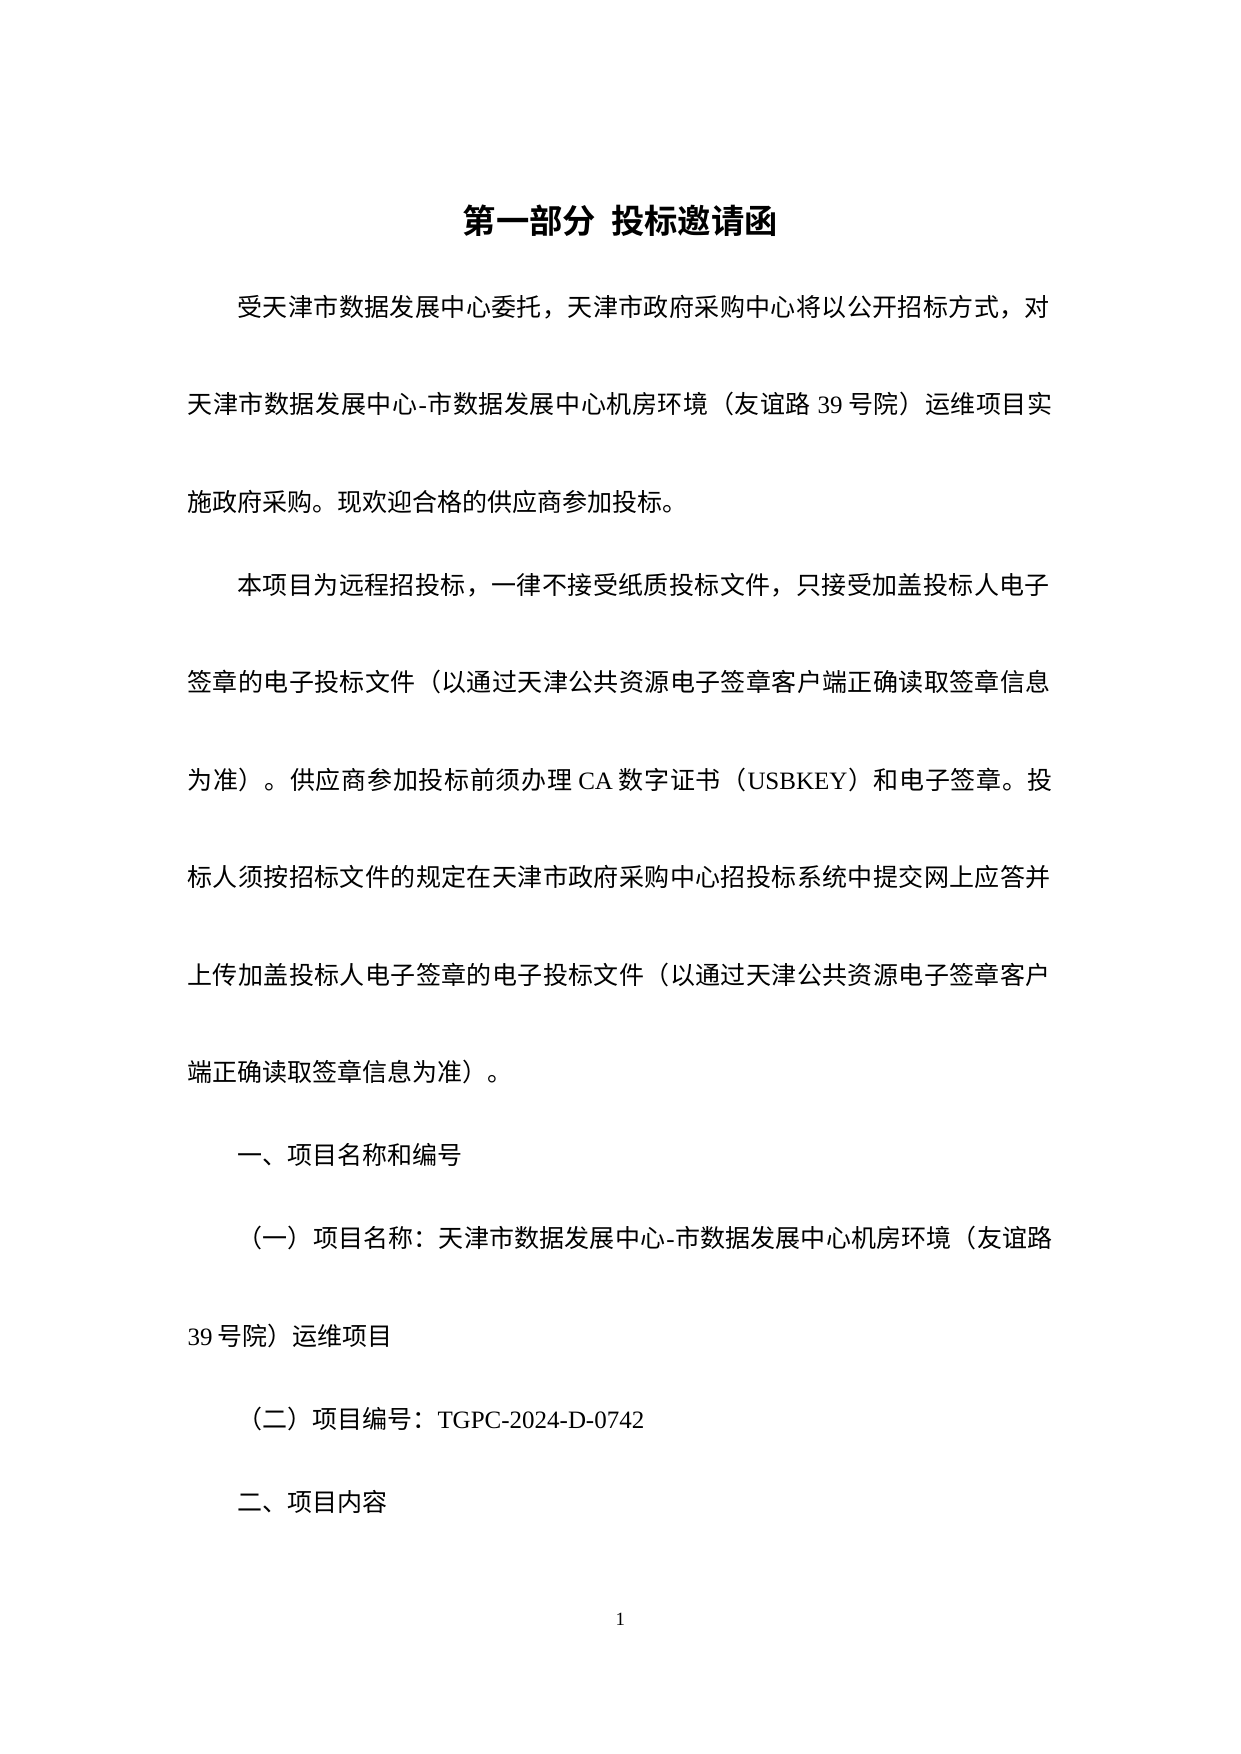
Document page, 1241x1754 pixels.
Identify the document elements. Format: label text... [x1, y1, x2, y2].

text 一、项目名称和编号 [187, 1121, 1053, 1186]
text 受天津市数据发展中心委托，天津市政府采购中心将以公开招标方式，对天津市数据发展中心-市数据发展中心机房环境（友谊路39号院）运维项目实施政府采购。现欢迎合格的供应商参加投标。 [187, 273, 1053, 533]
text 本项目为远程招投标，一律不接受纸质投标文件，只接受加盖投标人电子签章的电子投标文件（以通过天津公共资源电子签章客户端正确读取签章信息为准）。供应商参加投标前须办理CA数字证书（USBKEY）和电子签章。投标人须按招标文件的规定在天津市政府采购中心招投标系统中提交网上应答并上传加盖投标人电子签章的电子投标文件（以通过天津公共资源电子签章客户端正确读取签章信息为准）。 [187, 551, 1053, 1103]
text 二、项目内容 [187, 1468, 1053, 1533]
text （一）项目名称：天津市数据发展中心-市数据发展中心机房环境（友谊路39号院）运维项目 [187, 1204, 1053, 1367]
text （二）项目编号：TGPC-2024-D-0742 [187, 1385, 1053, 1450]
subtitle 第一部分 投标邀请函 [187, 187, 1053, 252]
